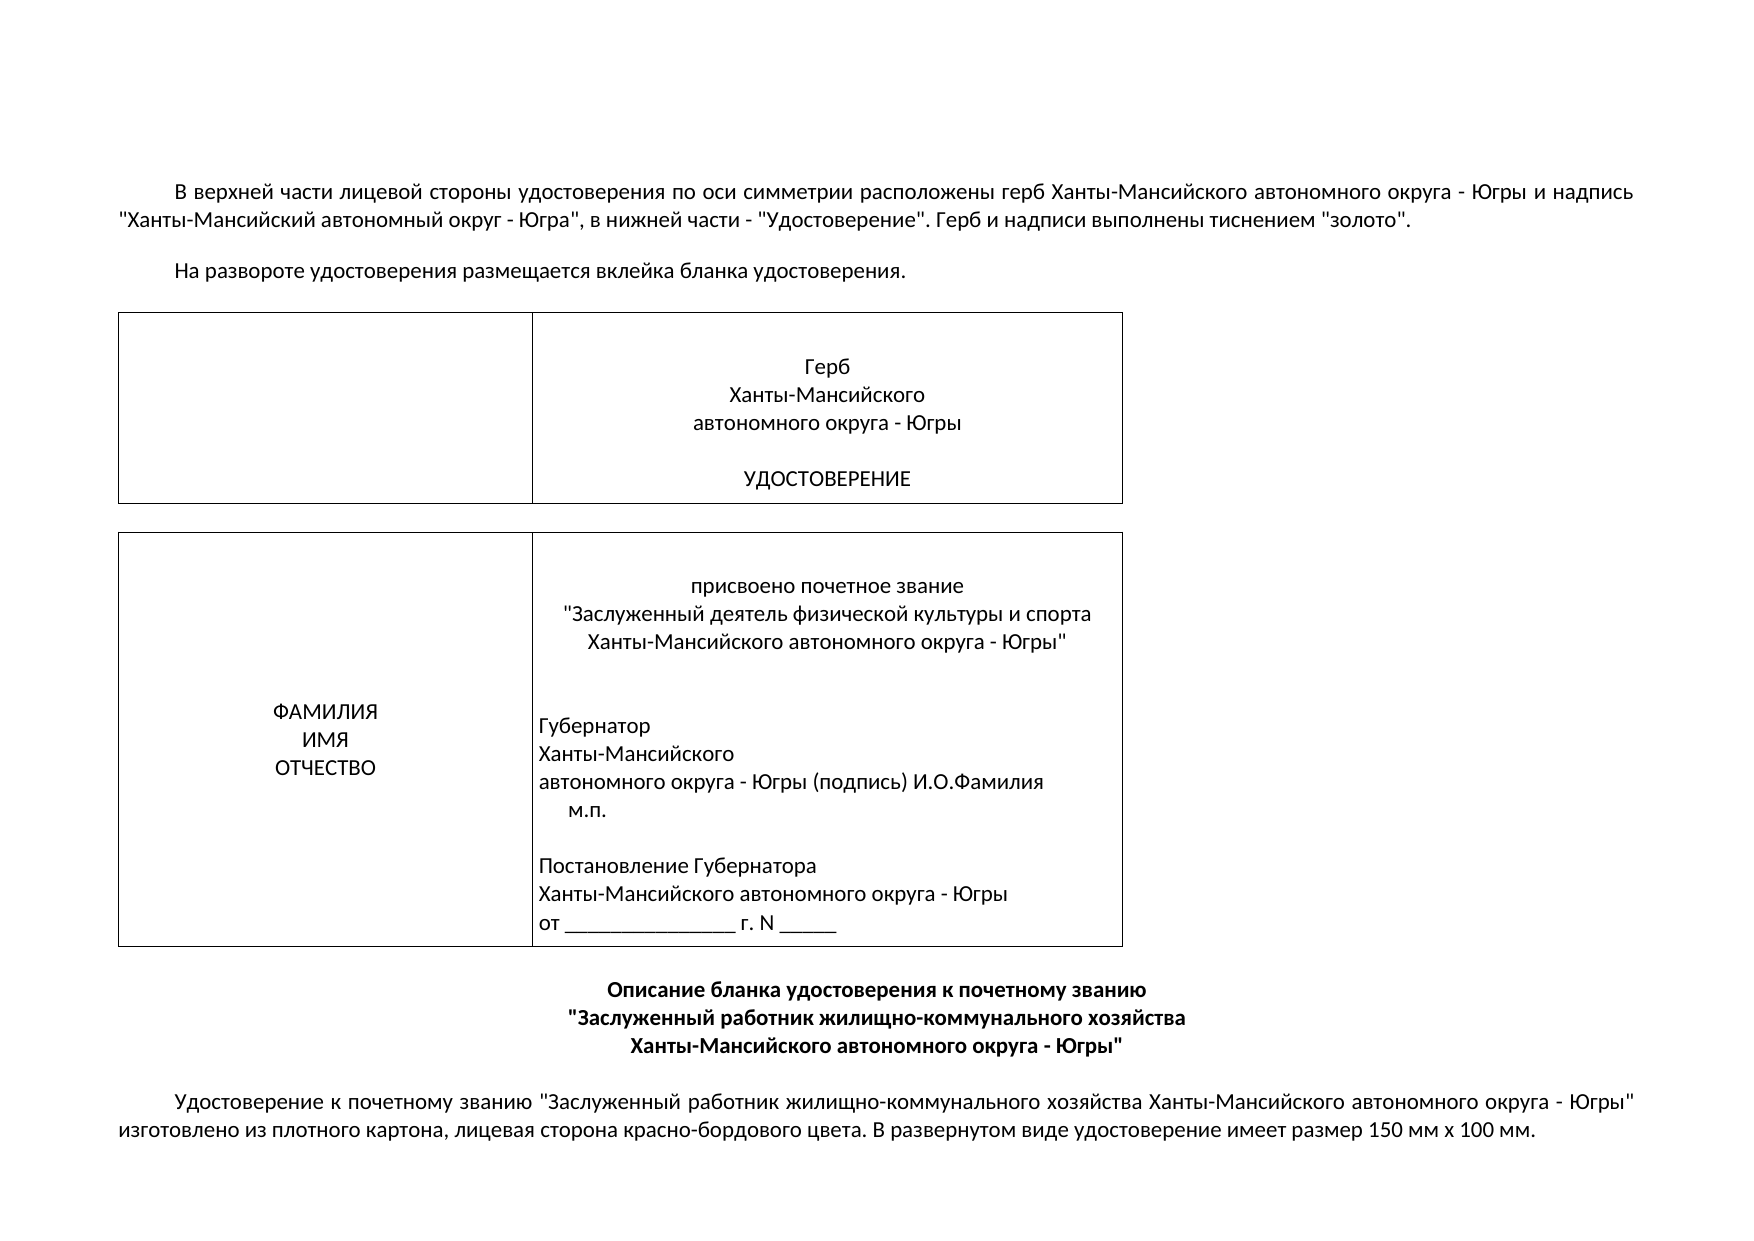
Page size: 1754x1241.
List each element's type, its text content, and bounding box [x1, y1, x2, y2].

table_header Герб Ханты-Мансийского автономного округа - Югры УДОСТОВЕРЕНИЕ [533, 313, 1122, 503]
text Удостоверение к почетному званию "Заслуженный работник жилищно-коммунального хозяйства Ханты-Мансийского автономного округа - Югры" изготовлено из плотного картона, лицевая сторона красно-бордового цвета. В развернутом виде удостоверение имеет размер 150 мм x 100 мм. [118, 1087, 1636, 1143]
title Описание бланка удостоверения к почетному званию [118, 975, 1636, 1003]
text В верхней части лицевой стороны удостоверения по оси симметрии расположены герб Ханты-Мансийского автономного округа - Югры и надпись "Ханты-Мансийский автономный округ - Югра", в нижней части - "Удостоверение". Герб и надписи выполнены тиснением "золото". [118, 177, 1636, 233]
title "Заслуженный работник жилищно-коммунального хозяйства [118, 1003, 1636, 1031]
title Ханты-Мансийского автономного округа - Югры" [118, 1031, 1636, 1059]
table_header ФАМИЛИЯ ИМЯ ОТЧЕСТВО [119, 533, 532, 946]
text На развороте удостоверения размещается вклейка бланка удостоверения. [118, 256, 1636, 284]
table_header [119, 313, 532, 503]
table_header присвоено почетное звание "Заслуженный деятель физической культуры и спорта Ханты-Мансийского автономного округа - Югры" Губернатор Ханты-Мансийского автономного округа - Югры (подпись) И.О.Фамилия м.п. Постановление Губернатора Ханты-Мансийского автономного округа - Югры от _______________ г. N _____ [533, 533, 1122, 946]
